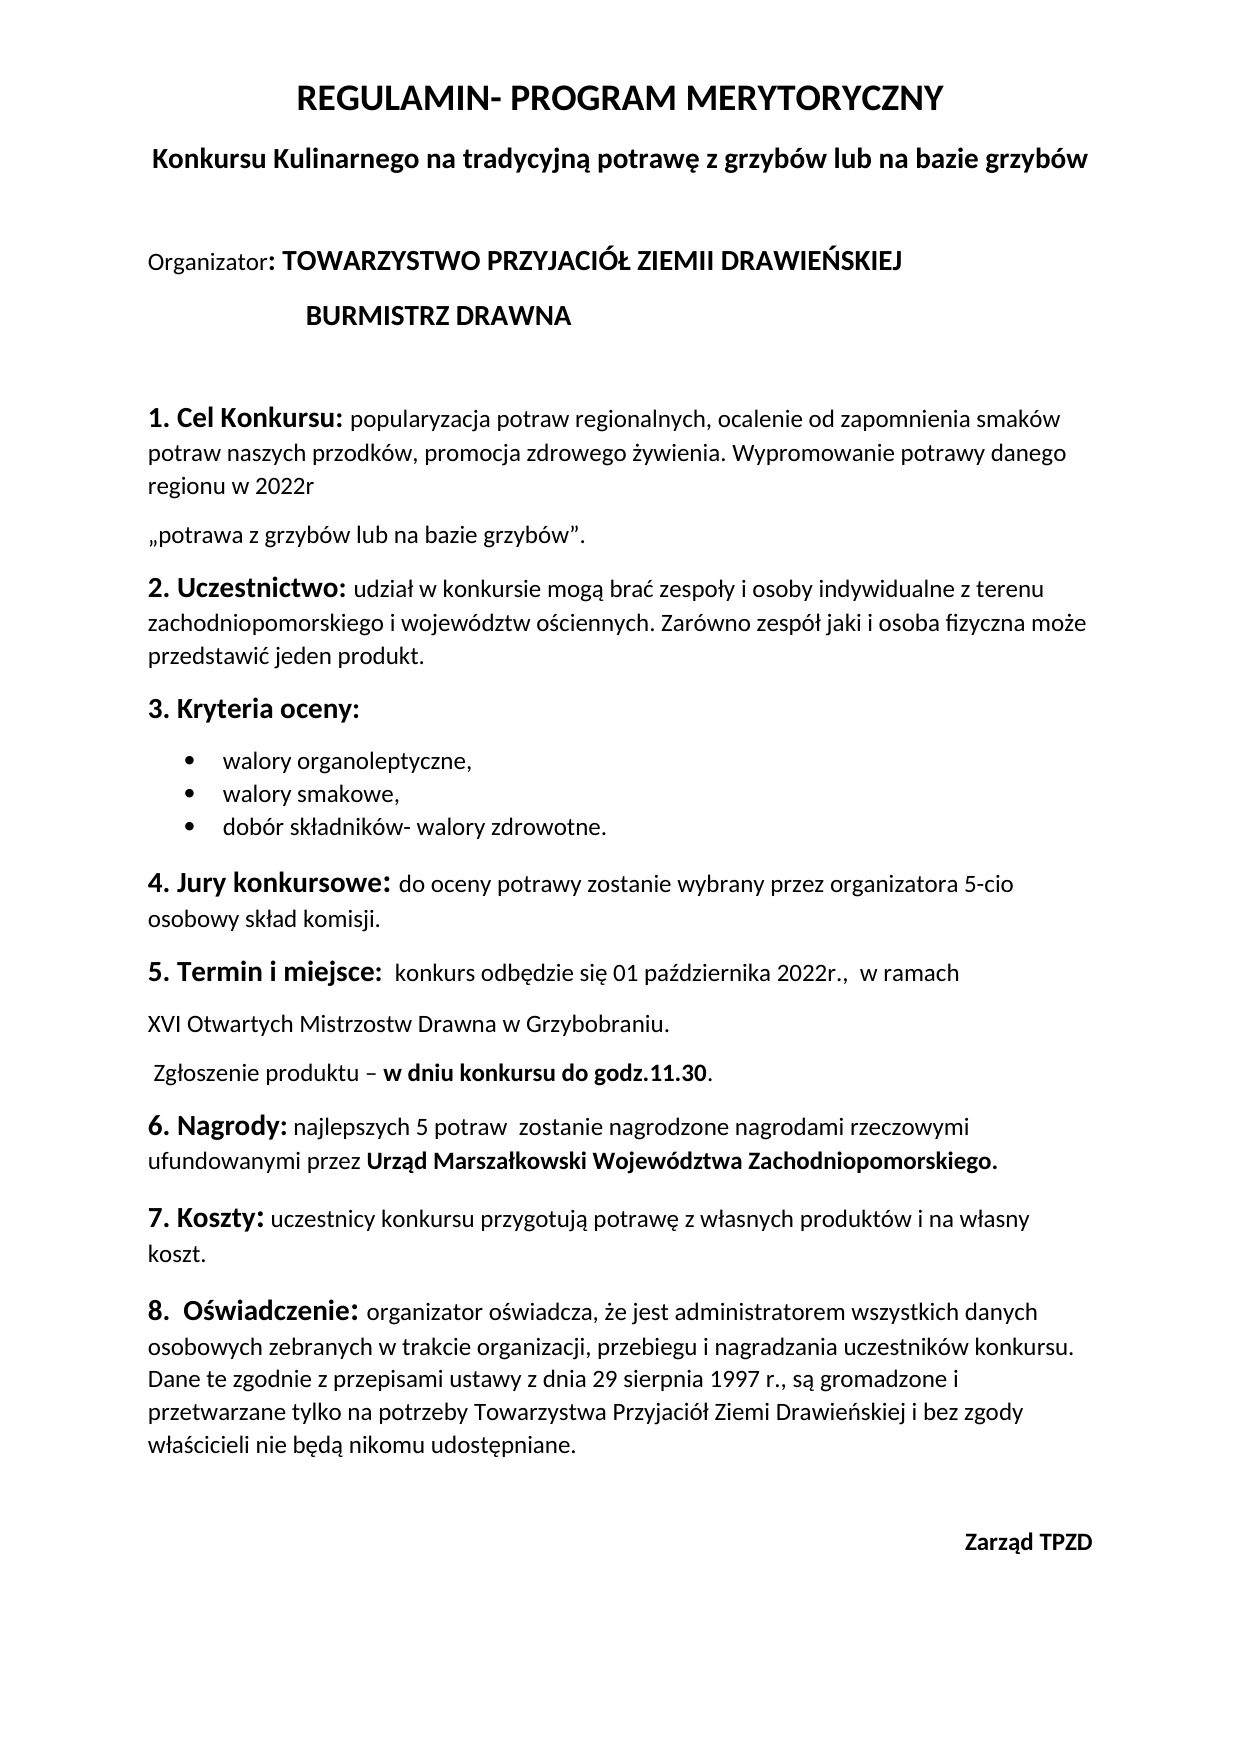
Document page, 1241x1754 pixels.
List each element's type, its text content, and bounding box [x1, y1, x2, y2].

text Zgłoszenie produktu – w dniu konkursu do godz.11.30. [148, 1058, 1093, 1088]
text 8. Oświadczenie: organizator oświadcza, że jest administratorem wszystkich danych osobowych zebranych w trakcie organizacji, przebiegu i nagradzania uczestników konkursu. Dane te zgodnie z przepisami ustawy z dnia 29 sierpnia 1997 r., są gromadzone i przetwarzane tylko na potrzeby Towarzystwa Przyjaciół Ziemi Drawieńskiej i bez zgody właścicieli nie będą nikomu udostępniane. [148, 1287, 1093, 1460]
text 1. Cel Konkursu: popularyzacja potraw regionalnych, ocalenie od zapomnienia smaków potraw naszych przodków, promocja zdrowego żywienia. Wypromowanie potrawy danego regionu w 2022r [148, 399, 1093, 501]
text Konkursu Kulinarnego na tradycyjną potrawę z grzybów lub na bazie grzybów [148, 140, 1093, 176]
list dobór składników- walory zdrowotne. [185, 811, 1093, 841]
text 7. Koszty: uczestnicy konkursu przygotują potrawę z własnych produktów i na własny koszt. [148, 1195, 1093, 1268]
text „potrawa z grzybów lub na bazie grzybów”. [148, 519, 1093, 550]
list walory smakowe, [185, 778, 1093, 808]
text 4. Jury konkursowe: do oceny potrawy zostanie wybrany przez organizatora 5-cio osobowy skład komisji. [148, 860, 1093, 934]
text 6. Nagrody: najlepszych 5 potraw zostanie nagrodzone nagrodami rzeczowymi ufundowanymi przez Urząd Marszałkowski Województwa Zachodniopomorskiego. [148, 1107, 1093, 1176]
text BURMISTRZ DRAWNA [148, 297, 1093, 333]
text Zarząd TPZD [148, 1526, 1093, 1556]
text 5. Termin i miejsce: konkurs odbędzie się 01 października 2022r., w ramach [148, 953, 1093, 988]
text 3. Kryteria oceny: [148, 690, 1093, 725]
text 2. Uczestnictwo: udział w konkursie mogą brać zespoły i osoby indywidualne z terenu zachodniopomorskiego i województw ościennych. Zarówno zespół jaki i osoba fizyczna może przedstawić jeden produkt. [148, 569, 1093, 671]
text Organizator: TOWARZYSTWO PRZYJACIÓŁ ZIEMII DRAWIEŃSKIEJ [148, 242, 1093, 278]
list walory organoleptyczne, [185, 745, 1093, 775]
text XVI Otwartych Mistrzostw Drawna w Grzybobraniu. [148, 1008, 1093, 1038]
text REGULAMIN- PROGRAM MERYTORYCZNY [148, 74, 1093, 120]
